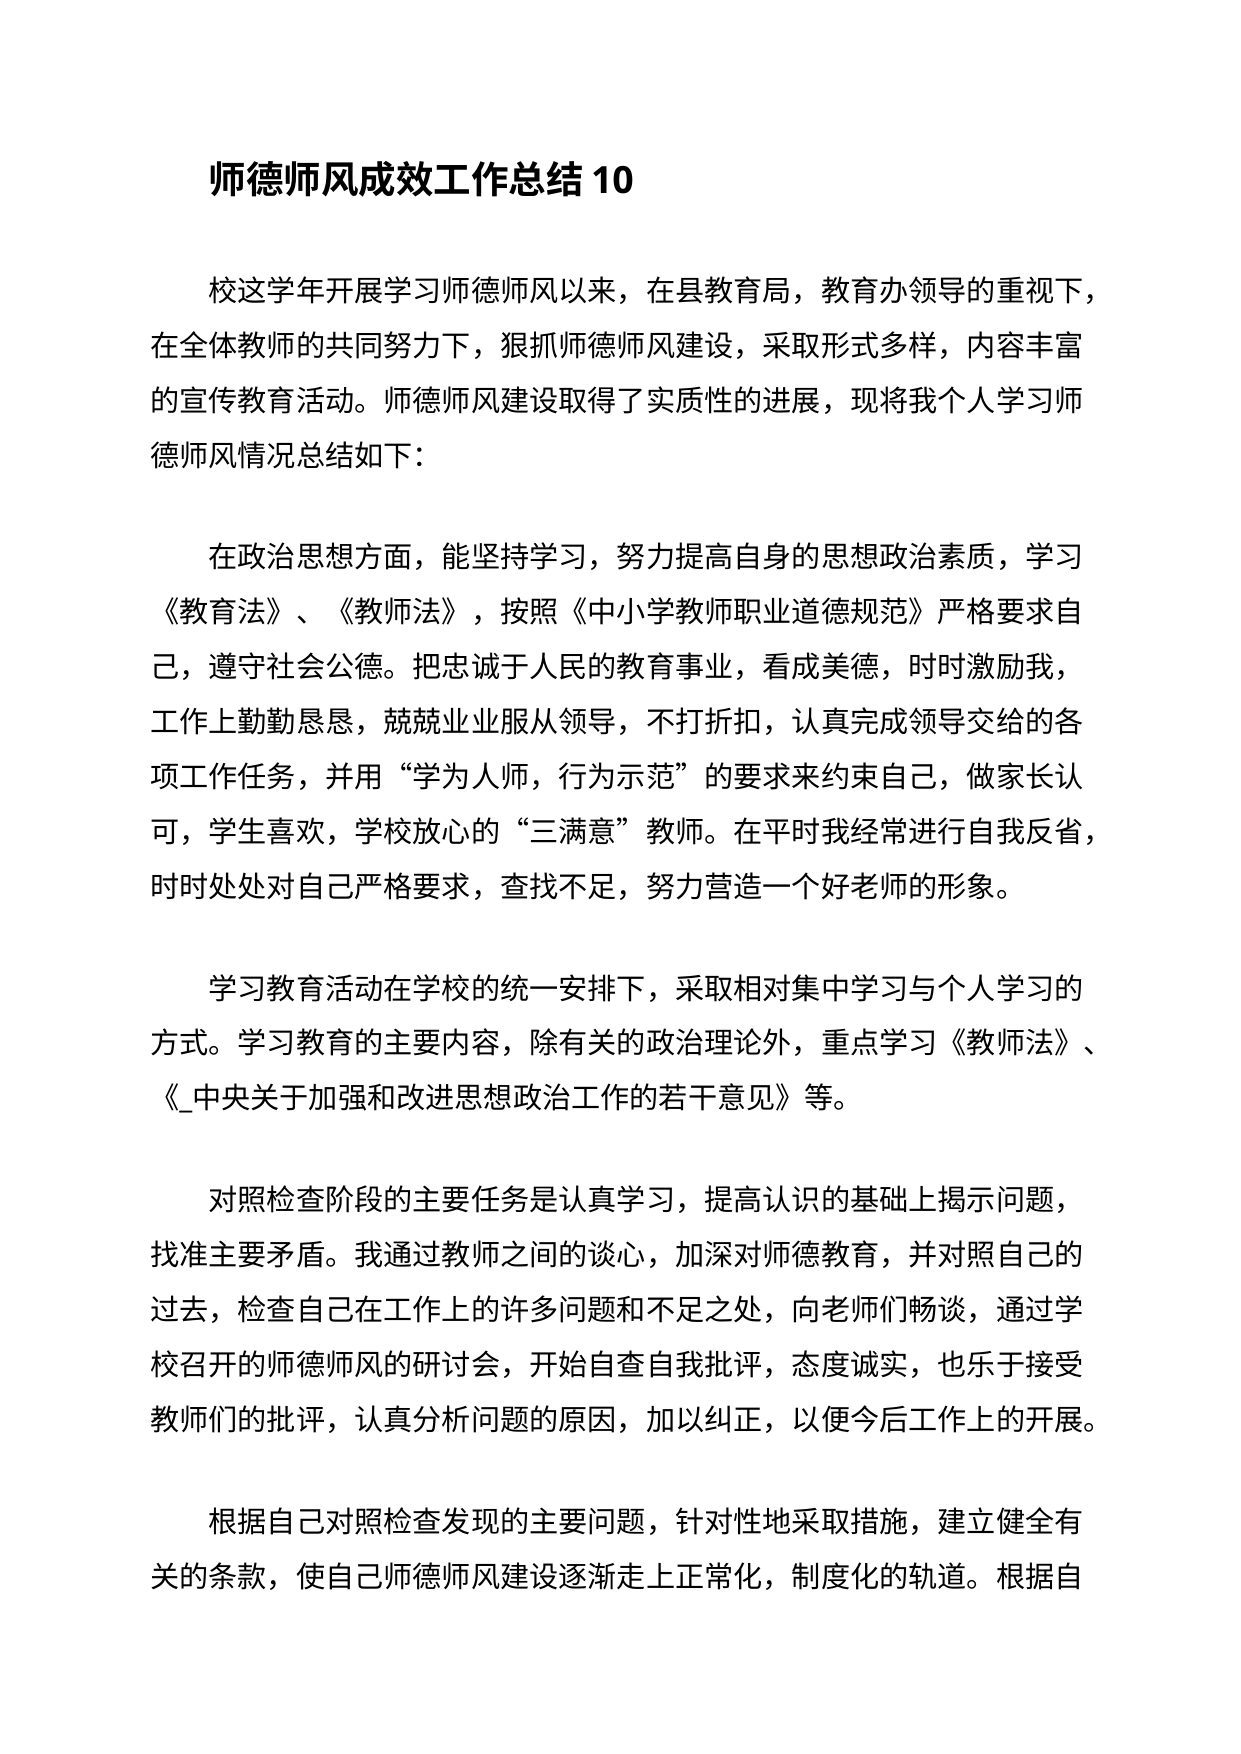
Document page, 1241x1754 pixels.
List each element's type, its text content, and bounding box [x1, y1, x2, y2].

text 师德师风成效工作总结10 [150, 150, 1090, 204]
text 校这学年开展学习师德师风以来，在县教育局，教育办领导的重视下，在全体教师的共同努力下，狠抓师德师风建设，采取形式多样，内容丰富的宣传教育活动。师德师风建设取得了实质性的进展，现将我个人学习师德师风情况总结如下： [150, 268, 1090, 474]
text 学习教育活动在学校的统一安排下，采取相对集中学习与个人学习的方式。学习教育的主要内容，除有关的政治理论外，重点学习《教师法》、《_中央关于加强和改进思想政治工作的若干意见》等。 [150, 965, 1090, 1117]
text 在政治思想方面，能坚持学习，努力提高自身的思想政治素质，学习《教育法》、《教师法》，按照《中小学教师职业道德规范》严格要求自己，遵守社会公德。把忠诚于人民的教育事业，看成美德，时时激励我，工作上勤勤恳恳，兢兢业业服从领导，不打折扣，认真完成领导交给的各项工作任务，并用“学为人师，行为示范”的要求来约束自己，做家长认可，学生喜欢，学校放心的“三满意”教师。在平时我经常进行自我反省，时时处处对自己严格要求，查找不足，努力营造一个好老师的形象。 [150, 534, 1090, 906]
text 对照检查阶段的主要任务是认真学习，提高认识的基础上揭示问题，找准主要矛盾。我通过教师之间的谈心，加深对师德教育，并对照自己的过去，检查自己在工作上的许多问题和不足之处，向老师们畅谈，通过学校召开的师德师风的研讨会，开始自查自我批评，态度诚实，也乐于接受教师们的批评，认真分析问题的原因，加以纠正，以便今后工作上的开展。 [150, 1177, 1090, 1439]
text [150, 1498, 1090, 1596]
